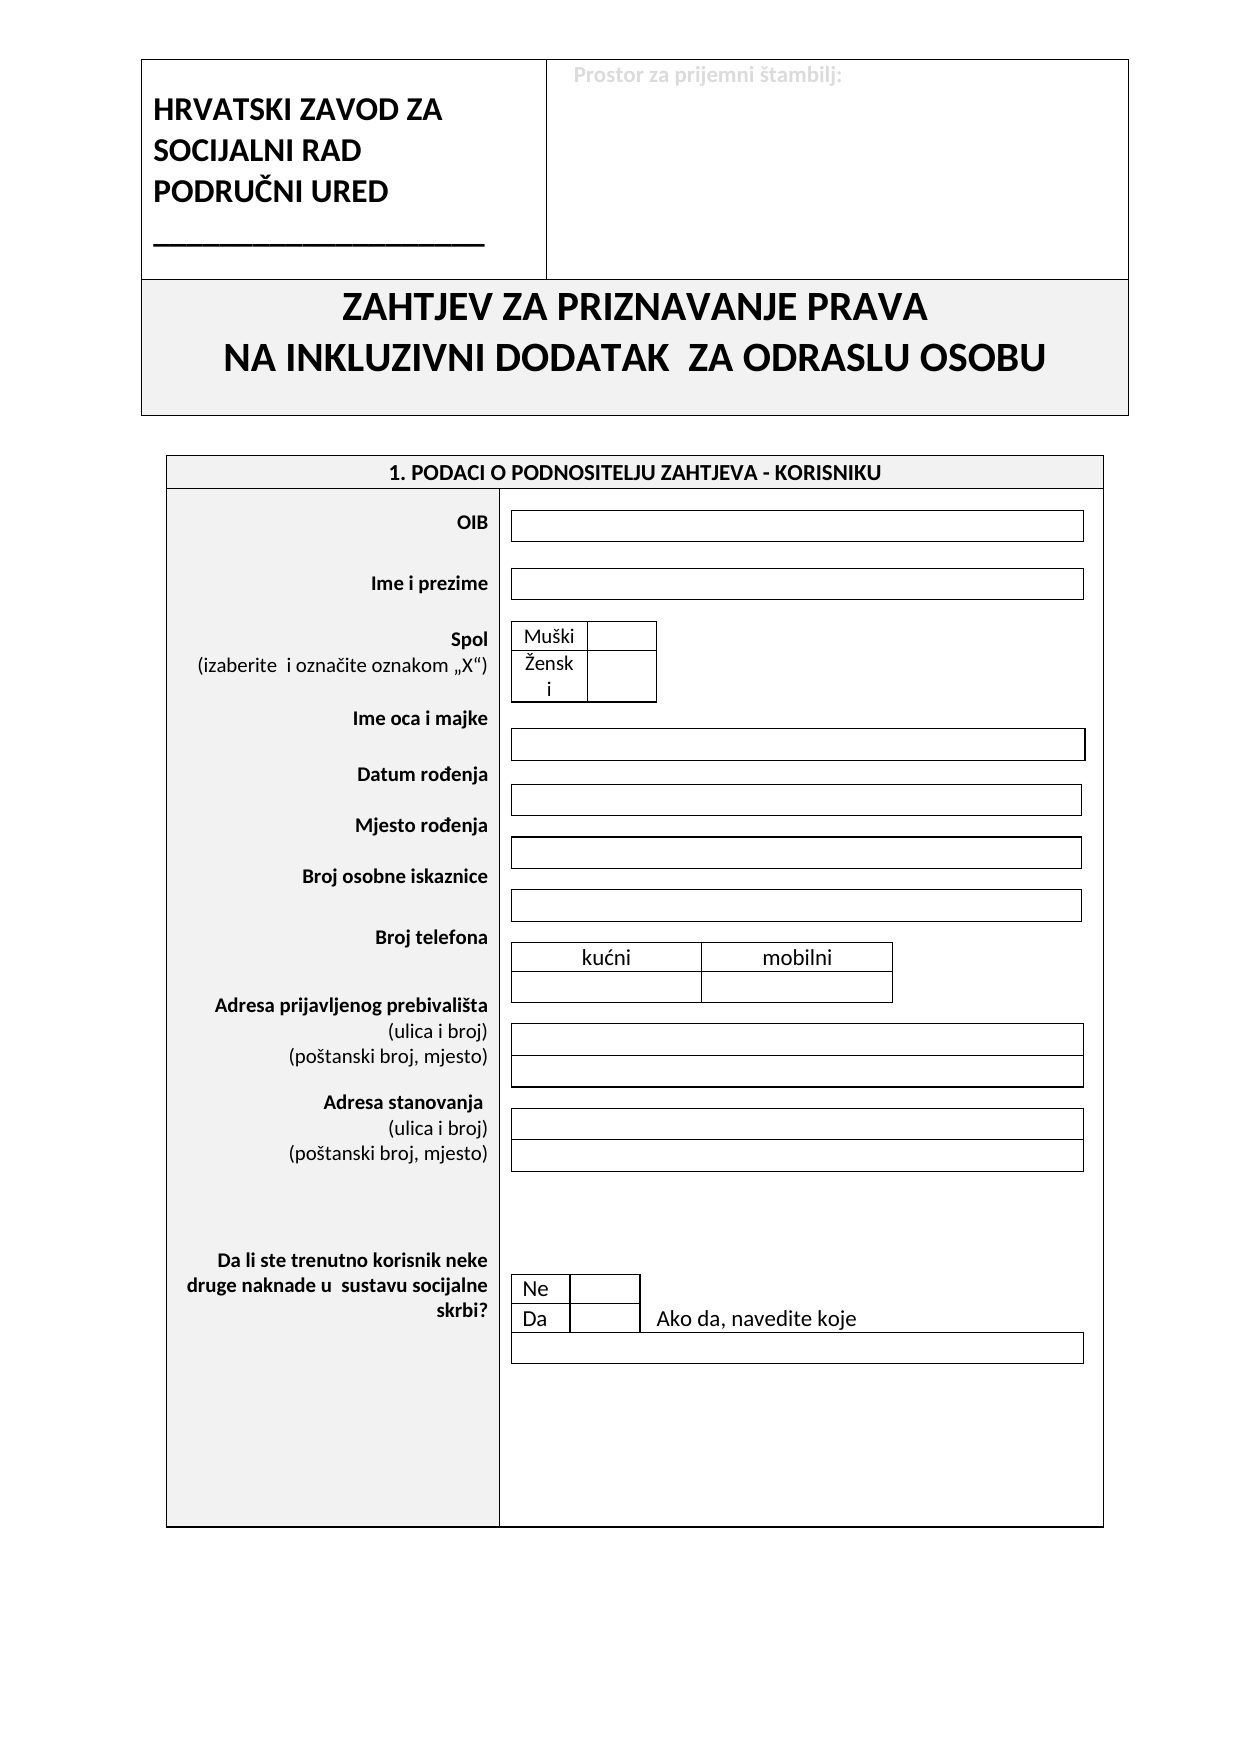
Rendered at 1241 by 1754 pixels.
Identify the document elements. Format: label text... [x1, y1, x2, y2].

table_header HRVATSKI ZAVOD ZA SOCIJALNI RAD PODRUČNI URED ____________________ [142, 60, 546, 279]
table_header Prostor za prijemni štambilj: [547, 60, 1128, 279]
table_cell ZAHTJEV ZA PRIZNAVANJE PRAVA NA INKLUZIVNI DODATAK ZA ODRASLU OSOBU [142, 280, 1128, 415]
table_header 1. PODACI O PODNOSITELJU ZAHTJEVA - KORISNIKU [167, 456, 1103, 488]
table_cell OIB Ime i prezime Spol (izaberite i označite oznakom „X“) Ime oca i majke Datum rođenja Mjesto rođenja Broj osobne iskaznice Broj telefona Adresa prijavljenog prebivališta (ulica i broj) (poštanski broj, mjesto) Adresa stanovanja (ulica i broj) (poštanski broj, mjesto) Da li ste trenutno korisnik neke druge naknade u sustavu socijalne skrbi? [167, 489, 499, 1526]
table_cell [500, 489, 1103, 1526]
